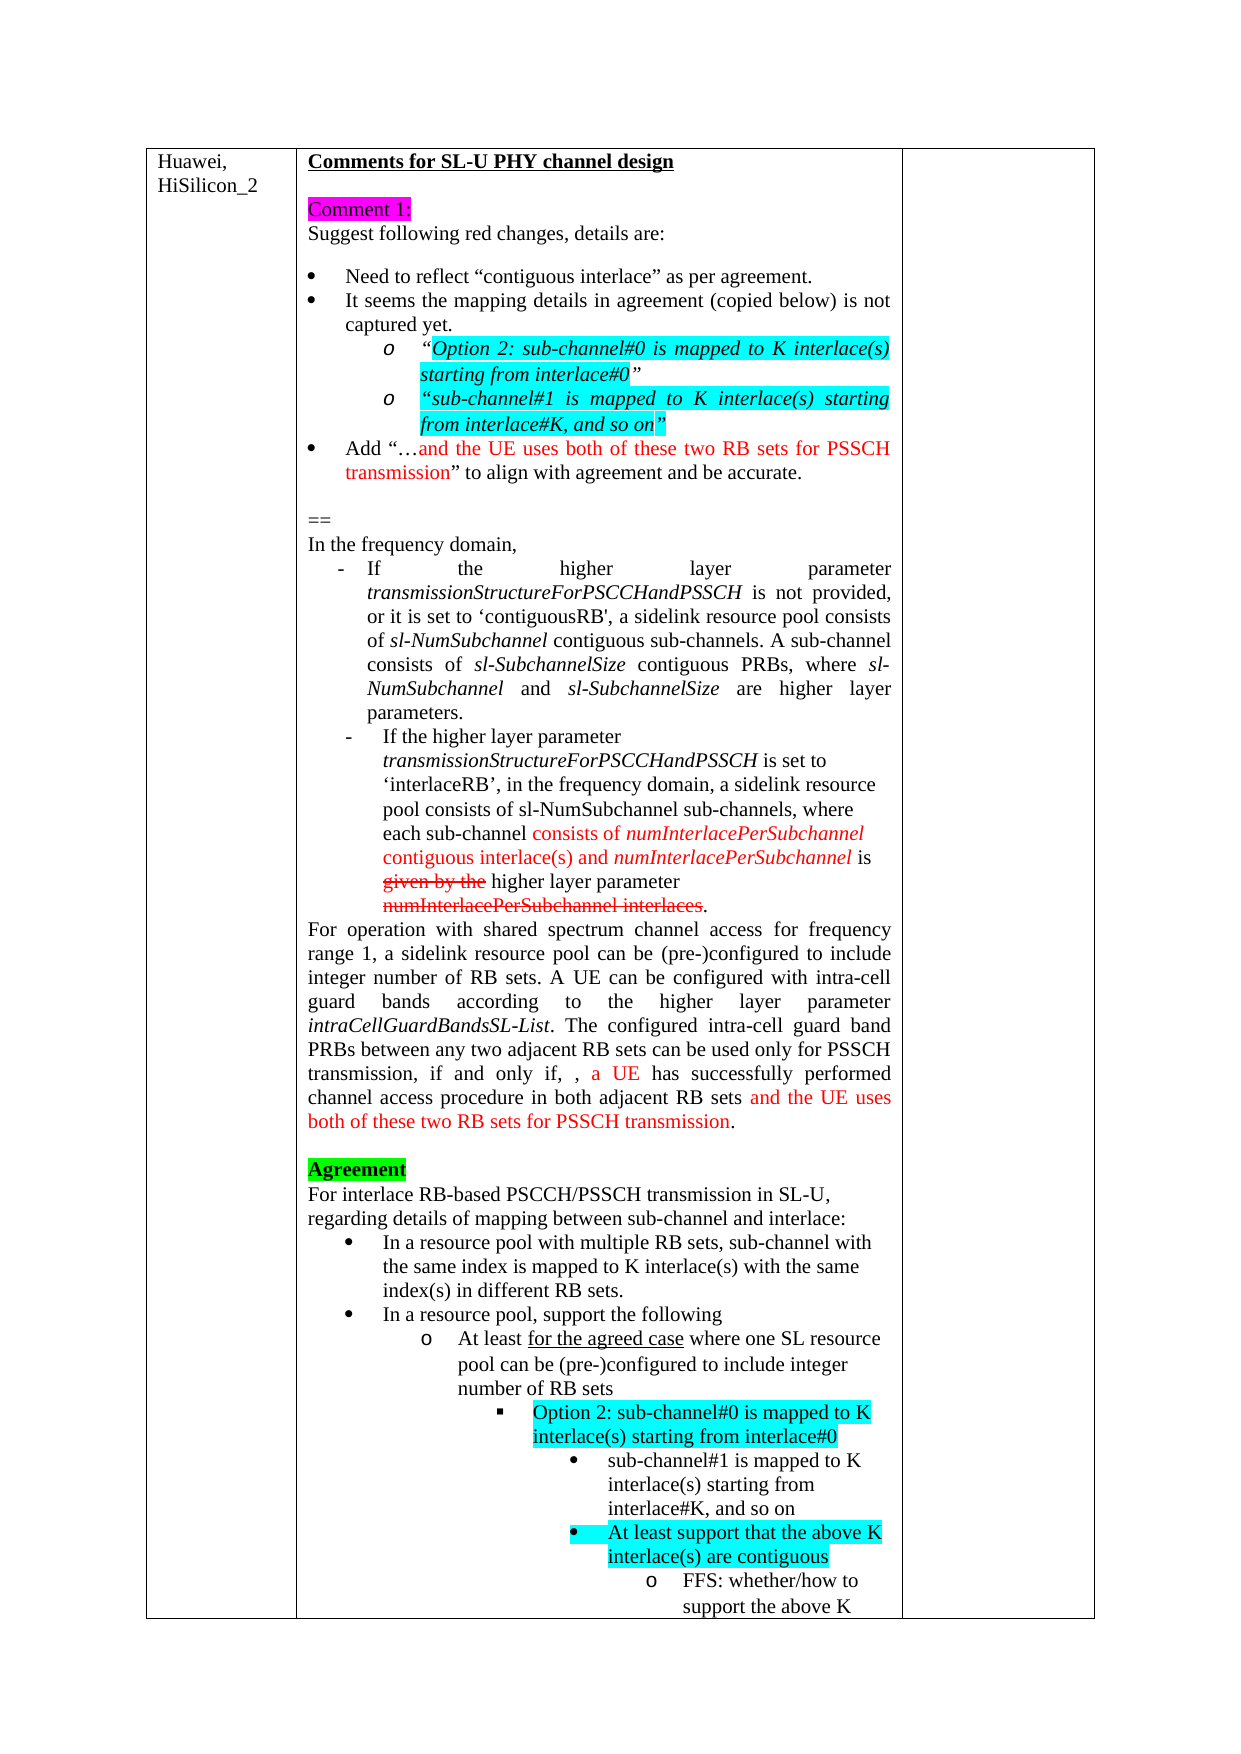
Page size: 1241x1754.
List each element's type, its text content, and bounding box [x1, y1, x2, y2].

table_cell Huawei, HiSilicon_2 [147, 149, 296, 1618]
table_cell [297, 149, 902, 1618]
table_cell [903, 149, 1094, 1618]
